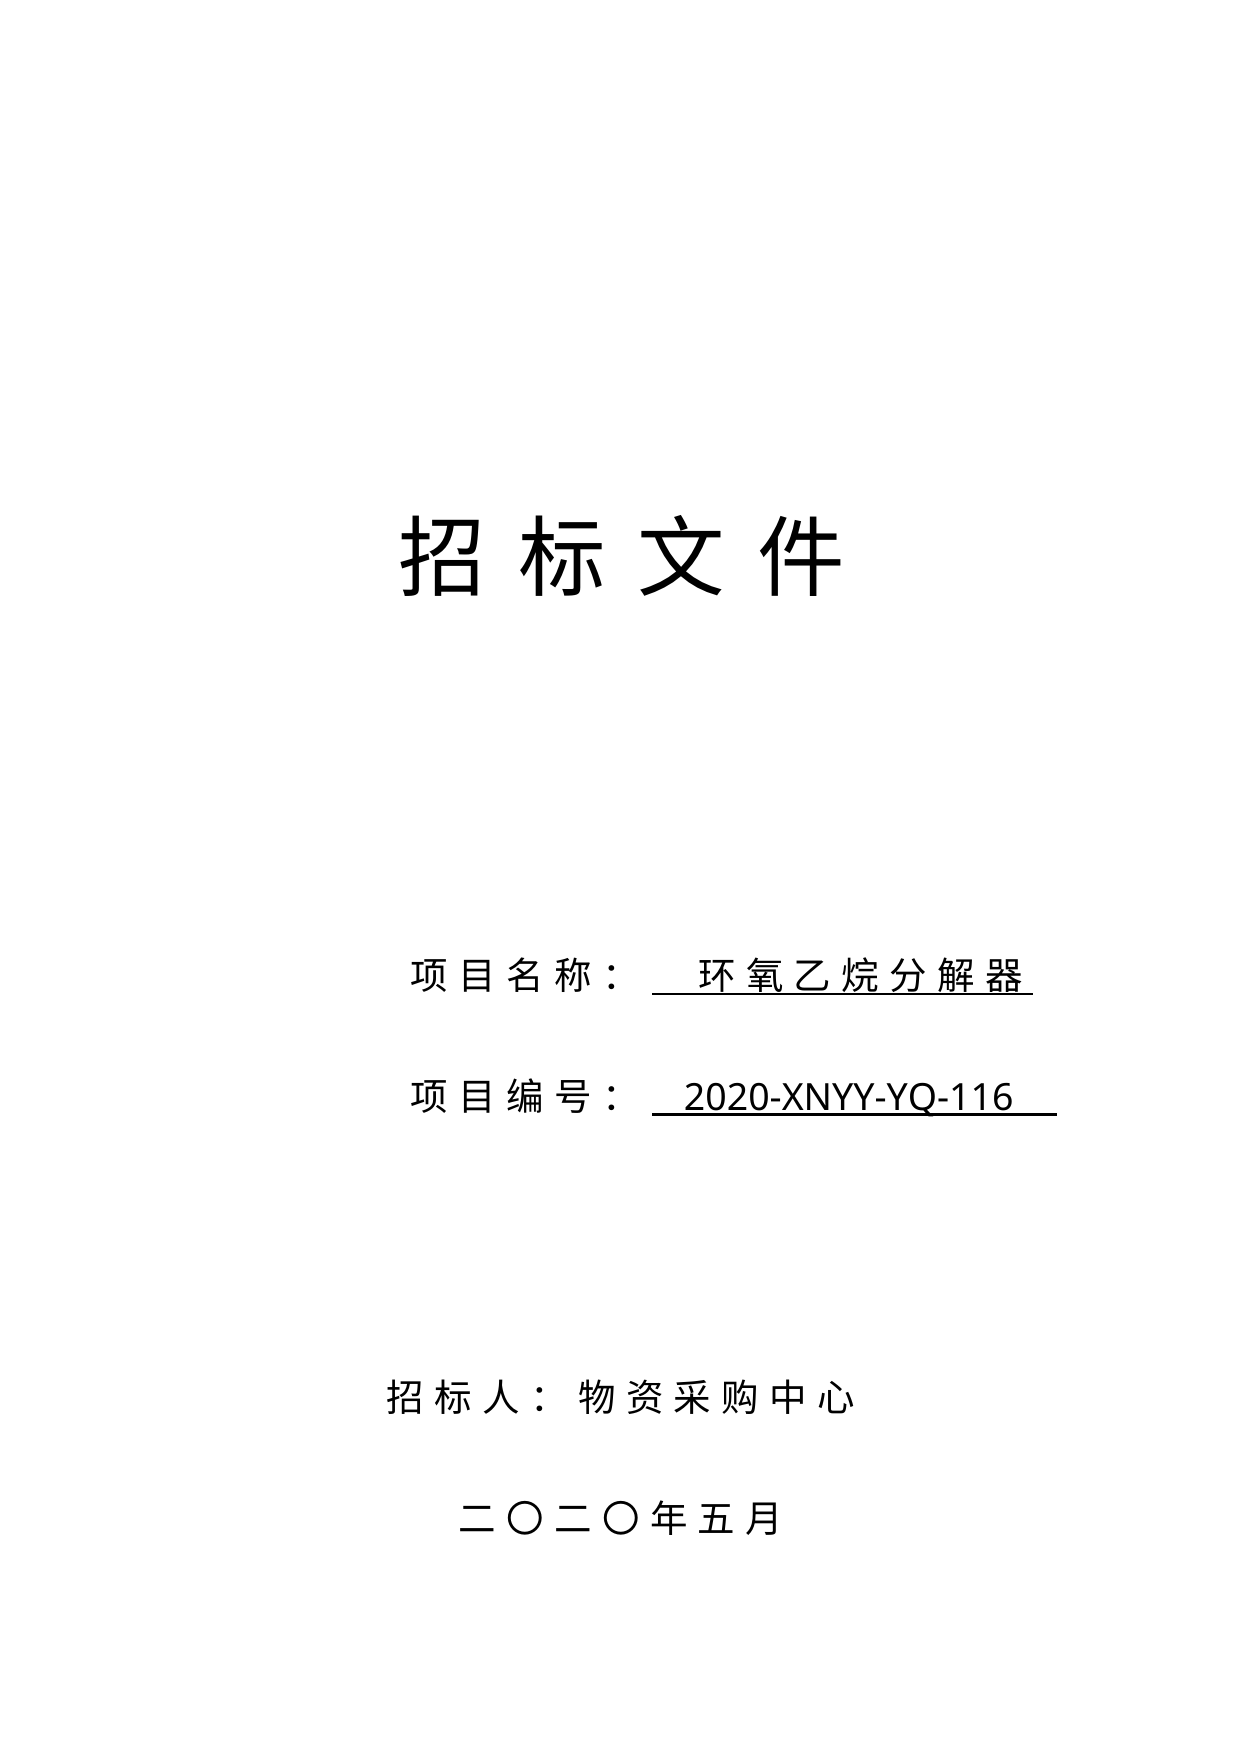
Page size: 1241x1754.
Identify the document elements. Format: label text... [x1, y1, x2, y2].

text 项目编号： 2020-XNYY-YQ-116 [171, 1064, 1081, 1124]
text 招标人：物资采购中心 [171, 1365, 1081, 1426]
text 项目名称： 环氧乙烷分解器 [171, 943, 1081, 1003]
text 招 标 文 件 [171, 461, 1081, 642]
text 二〇二〇年五月 [171, 1486, 1081, 1546]
